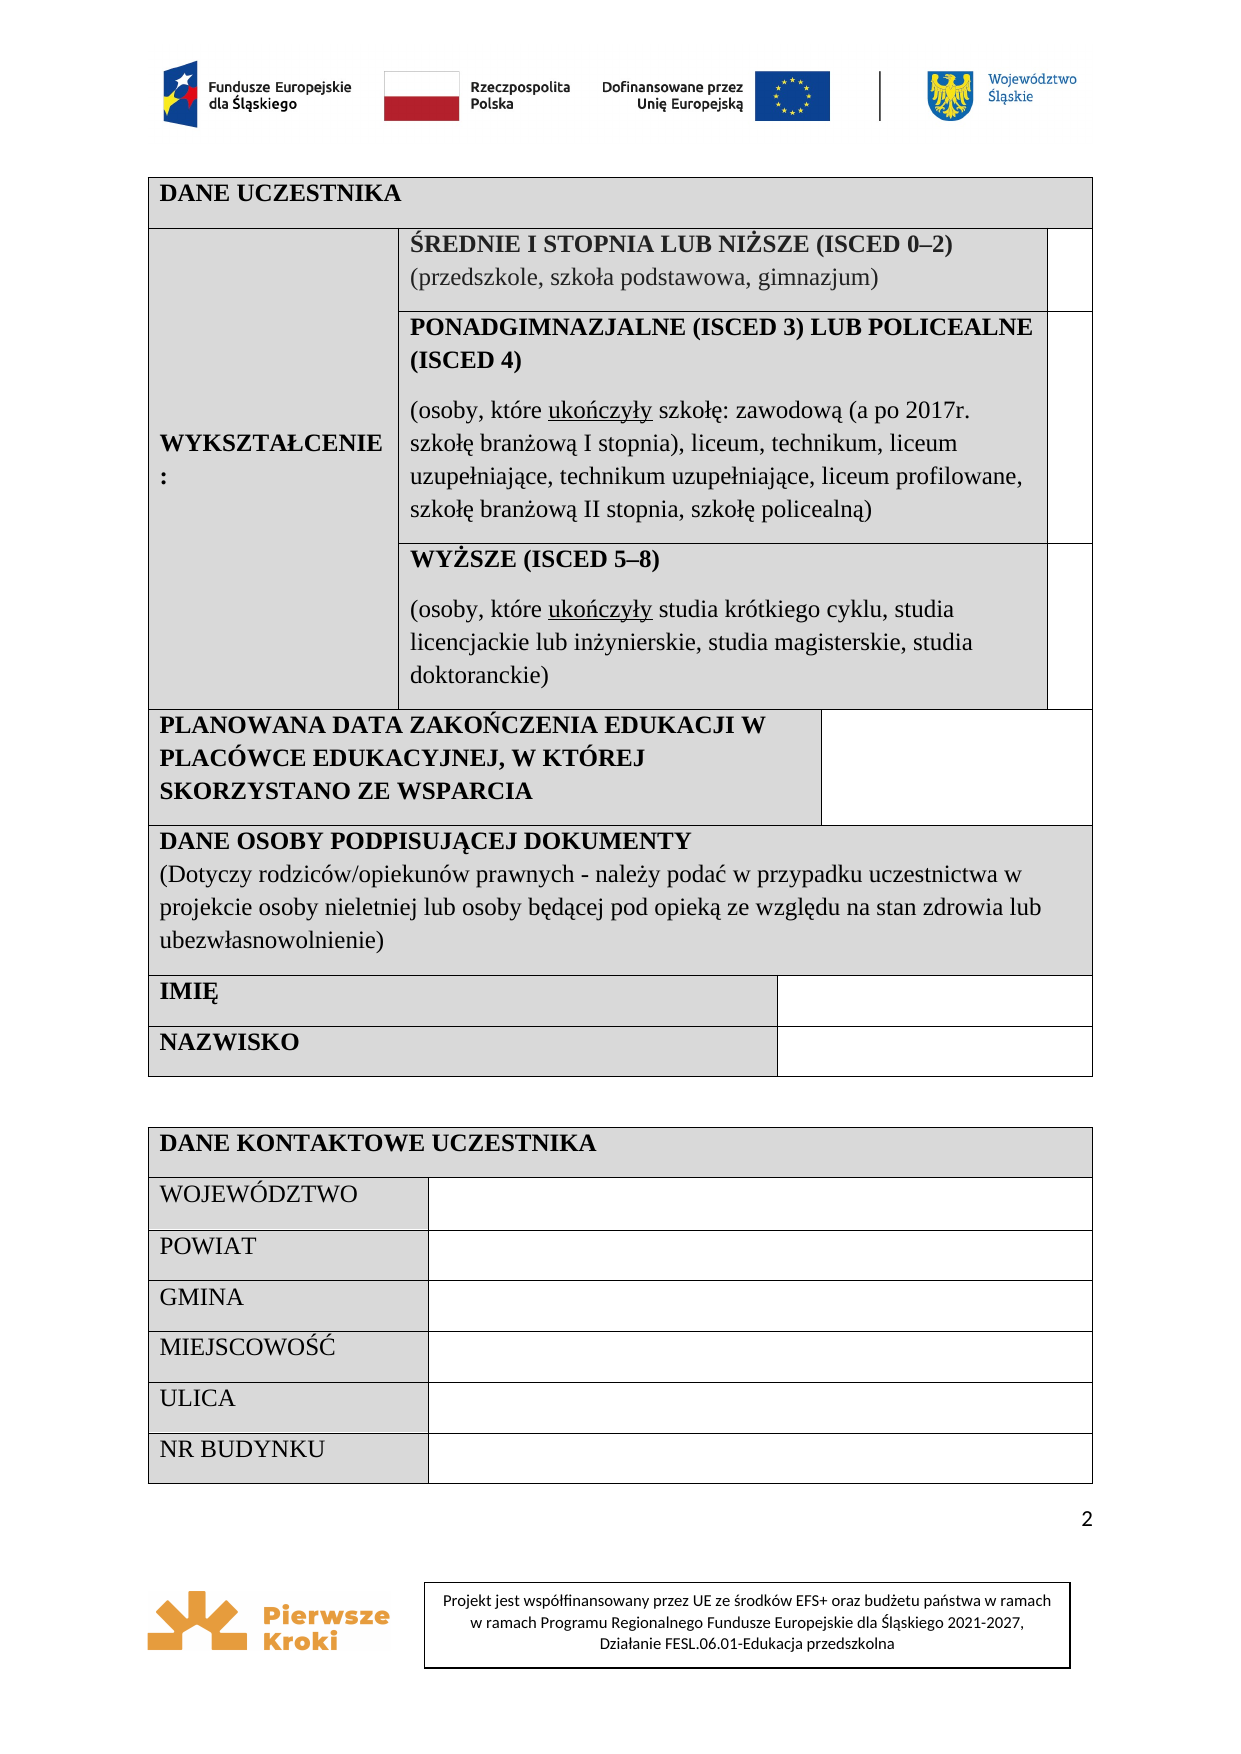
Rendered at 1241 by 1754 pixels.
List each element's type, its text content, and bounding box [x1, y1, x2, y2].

table_cell IMIĘ [149, 976, 777, 1026]
table_cell PONADGIMNAZJALNE (ISCED 3) LUB POLICEALNE (ISCED 4) (osoby, które ukończyły szkołę: zawodową (a po 2017r. szkołę branżową I stopnia), liceum, technikum, liceum uzupełniające, technikum uzupełniające, liceum profilowane, szkołę branżową II stopnia, szkołę policealną) [399, 312, 1047, 543]
table_cell [1048, 312, 1092, 543]
table_cell ŚREDNIE I STOPNIA LUB NIŻSZE (ISCED 0–2) (przedszkole, szkoła podstawowa, gimnazjum) [399, 229, 1047, 311]
table_cell NR BUDYNKU [149, 1434, 428, 1483]
table_cell WOJEWÓDZTWO [149, 1178, 428, 1229]
table_cell [429, 1383, 1092, 1432]
picture [147, 1591, 391, 1651]
table_cell [429, 1281, 1092, 1331]
table_header DANE UCZESTNIKA [149, 178, 1092, 228]
table_cell [1048, 544, 1092, 709]
table_cell [429, 1231, 1092, 1280]
table_cell GMINA [149, 1281, 428, 1331]
table_cell PLANOWANA DATA ZAKOŃCZENIA EDUKACJI W PLACÓWCE EDUKACYJNEJ, W KTÓREJ SKORZYSTANO ZE WSPARCIA [149, 710, 821, 825]
table_cell WYŻSZE (ISCED 5–8) (osoby, które ukończyły studia krótkiego cyklu, studia licencjackie lub inżynierskie, studia magisterskie, studia doktoranckie) [399, 544, 1047, 709]
table_cell WYKSZTAŁCENIE: [149, 229, 398, 709]
table_cell ULICA [149, 1383, 428, 1432]
table_cell [429, 1178, 1092, 1229]
table_cell POWIAT [149, 1231, 428, 1280]
table_cell [429, 1332, 1092, 1382]
table_cell NAZWISKO [149, 1027, 777, 1076]
picture [147, 44, 1093, 144]
table_cell [429, 1434, 1092, 1483]
table_cell [822, 710, 1092, 825]
table_cell MIEJSCOWOŚĆ [149, 1332, 428, 1382]
table_cell [778, 1027, 1092, 1076]
table_header DANE KONTAKTOWE UCZESTNIKA [149, 1128, 1092, 1177]
table_cell [1048, 229, 1092, 311]
table_cell DANE OSOBY PODPISUJĄCEJ DOKUMENTY (Dotyczy rodziców/opiekunów prawnych - należy podać w przypadku uczestnictwa w projekcie osoby nieletniej lub osoby będącej pod opieką ze względu na stan zdrowia lub ubezwłasnowolnienie) [149, 826, 1092, 975]
table_cell [778, 976, 1092, 1026]
